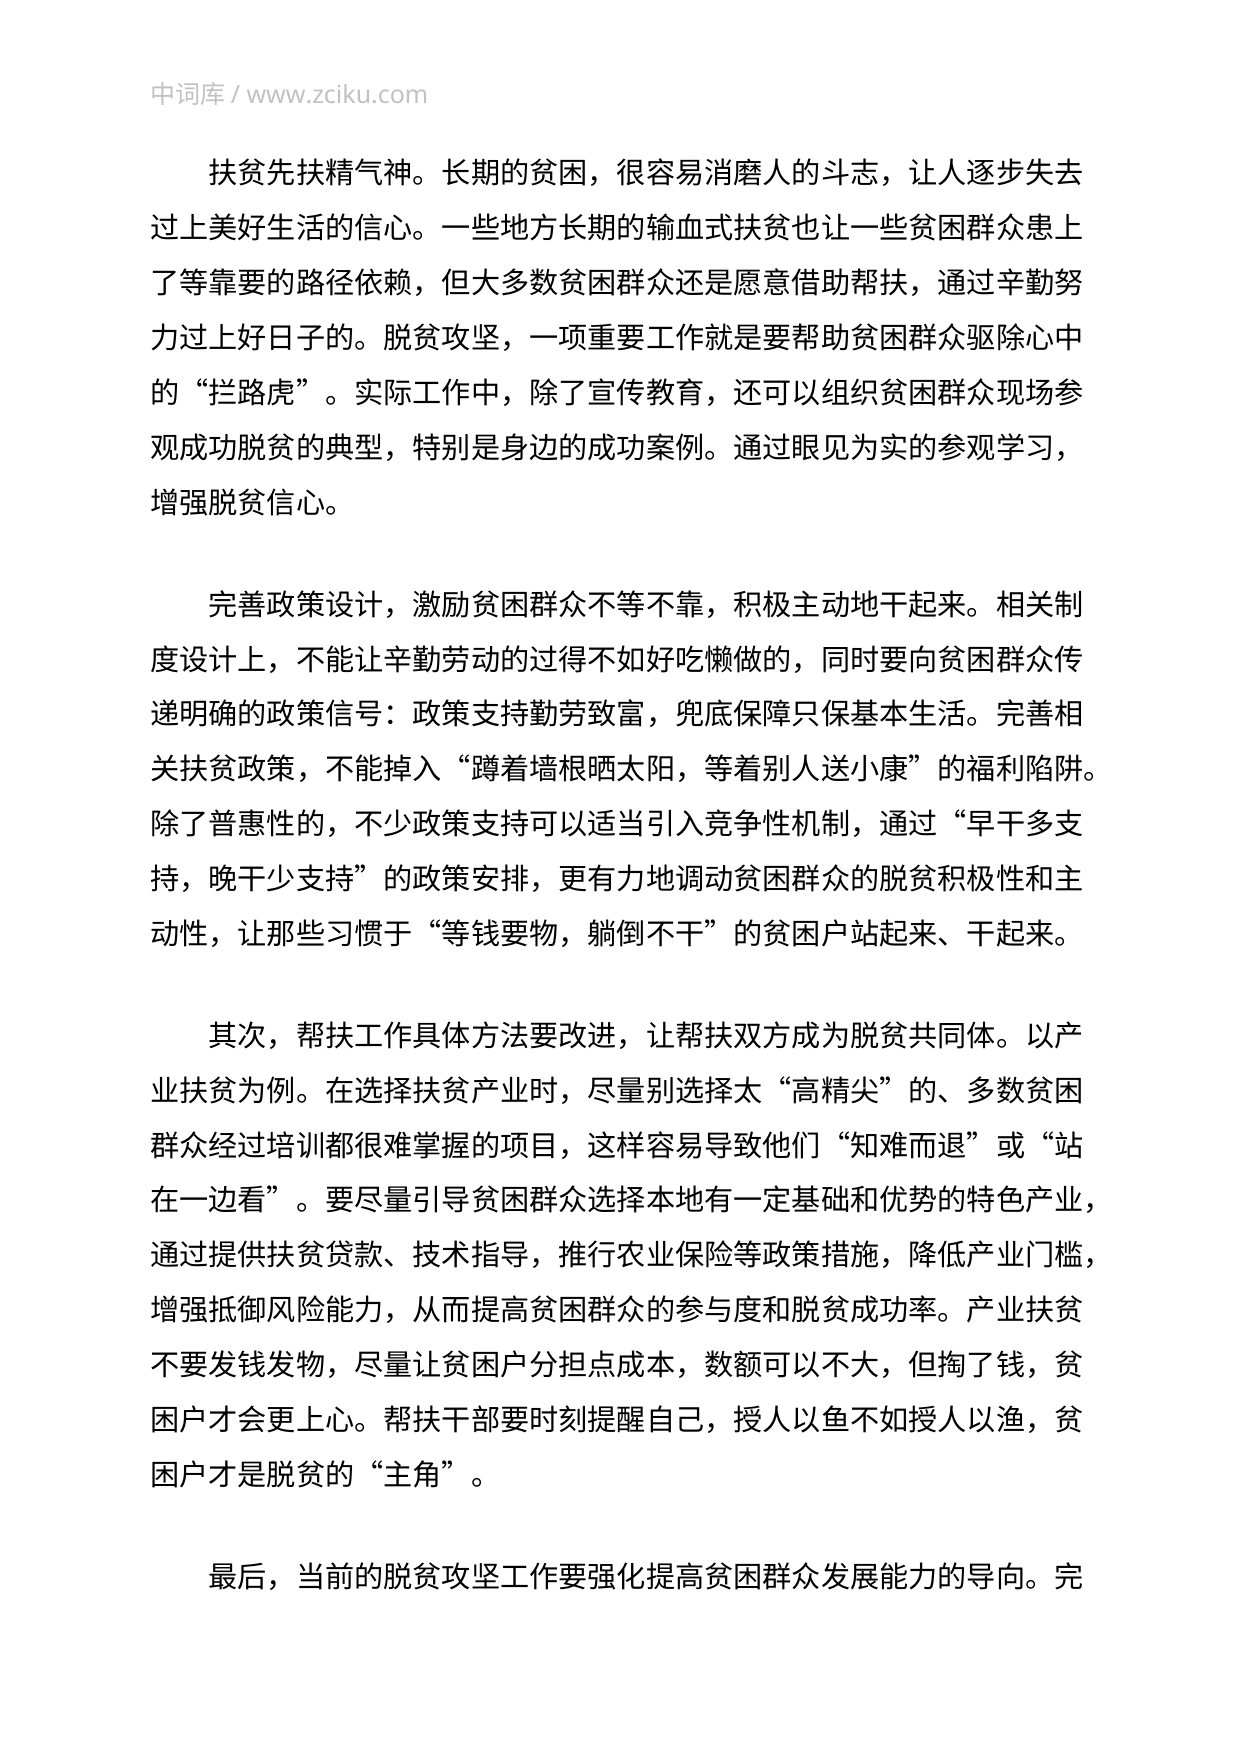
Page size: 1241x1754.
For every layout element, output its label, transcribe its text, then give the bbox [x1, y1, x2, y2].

text 完善政策设计，激励贫困群众不等不靠，积极主动地干起来。相关制度设计上，不能让辛勤劳动的过得不如好吃懒做的，同时要向贫困群众传递明确的政策信号：政策支持勤劳致富，兜底保障只保基本生活。完善相关扶贫政策，不能掉入“蹲着墙根晒太阳，等着别人送小康”的福利陷阱。除了普惠性的，不少政策支持可以适当引入竞争性机制，通过“早干多支持，晚干少支持”的政策安排，更有力地调动贫困群众的脱贫积极性和主动性，让那些习惯于“等钱要物，躺倒不干”的贫困户站起来、干起来。 [150, 581, 1090, 953]
text 其次，帮扶工作具体方法要改进，让帮扶双方成为脱贫共同体。以产业扶贫为例。在选择扶贫产业时，尽量别选择太“高精尖”的、多数贫困群众经过培训都很难掌握的项目，这样容易导致他们“知难而退”或“站在一边看”。要尽量引导贫困群众选择本地有一定基础和优势的特色产业，通过提供扶贫贷款、技术指导，推行农业保险等政策措施，降低产业门槛，增强抵御风险能力，从而提高贫困群众的参与度和脱贫成功率。产业扶贫不要发钱发物，尽量让贫困户分担点成本，数额可以不大，但掏了钱，贫困户才会更上心。帮扶干部要时刻提醒自己，授人以鱼不如授人以渔，贫困户才是脱贫的“主角”。 [150, 1012, 1090, 1494]
text 扶贫先扶精气神。长期的贫困，很容易消磨人的斗志，让人逐步失去过上美好生活的信心。一些地方长期的输血式扶贫也让一些贫困群众患上了等靠要的路径依赖，但大多数贫困群众还是愿意借助帮扶，通过辛勤努力过上好日子的。脱贫攻坚，一项重要工作就是要帮助贫困群众驱除心中的“拦路虎”。实际工作中，除了宣传教育，还可以组织贫困群众现场参观成功脱贫的典型，特别是身边的成功案例。通过眼见为实的参观学习，增强脱贫信心。 [150, 150, 1090, 522]
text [150, 1553, 1090, 1596]
